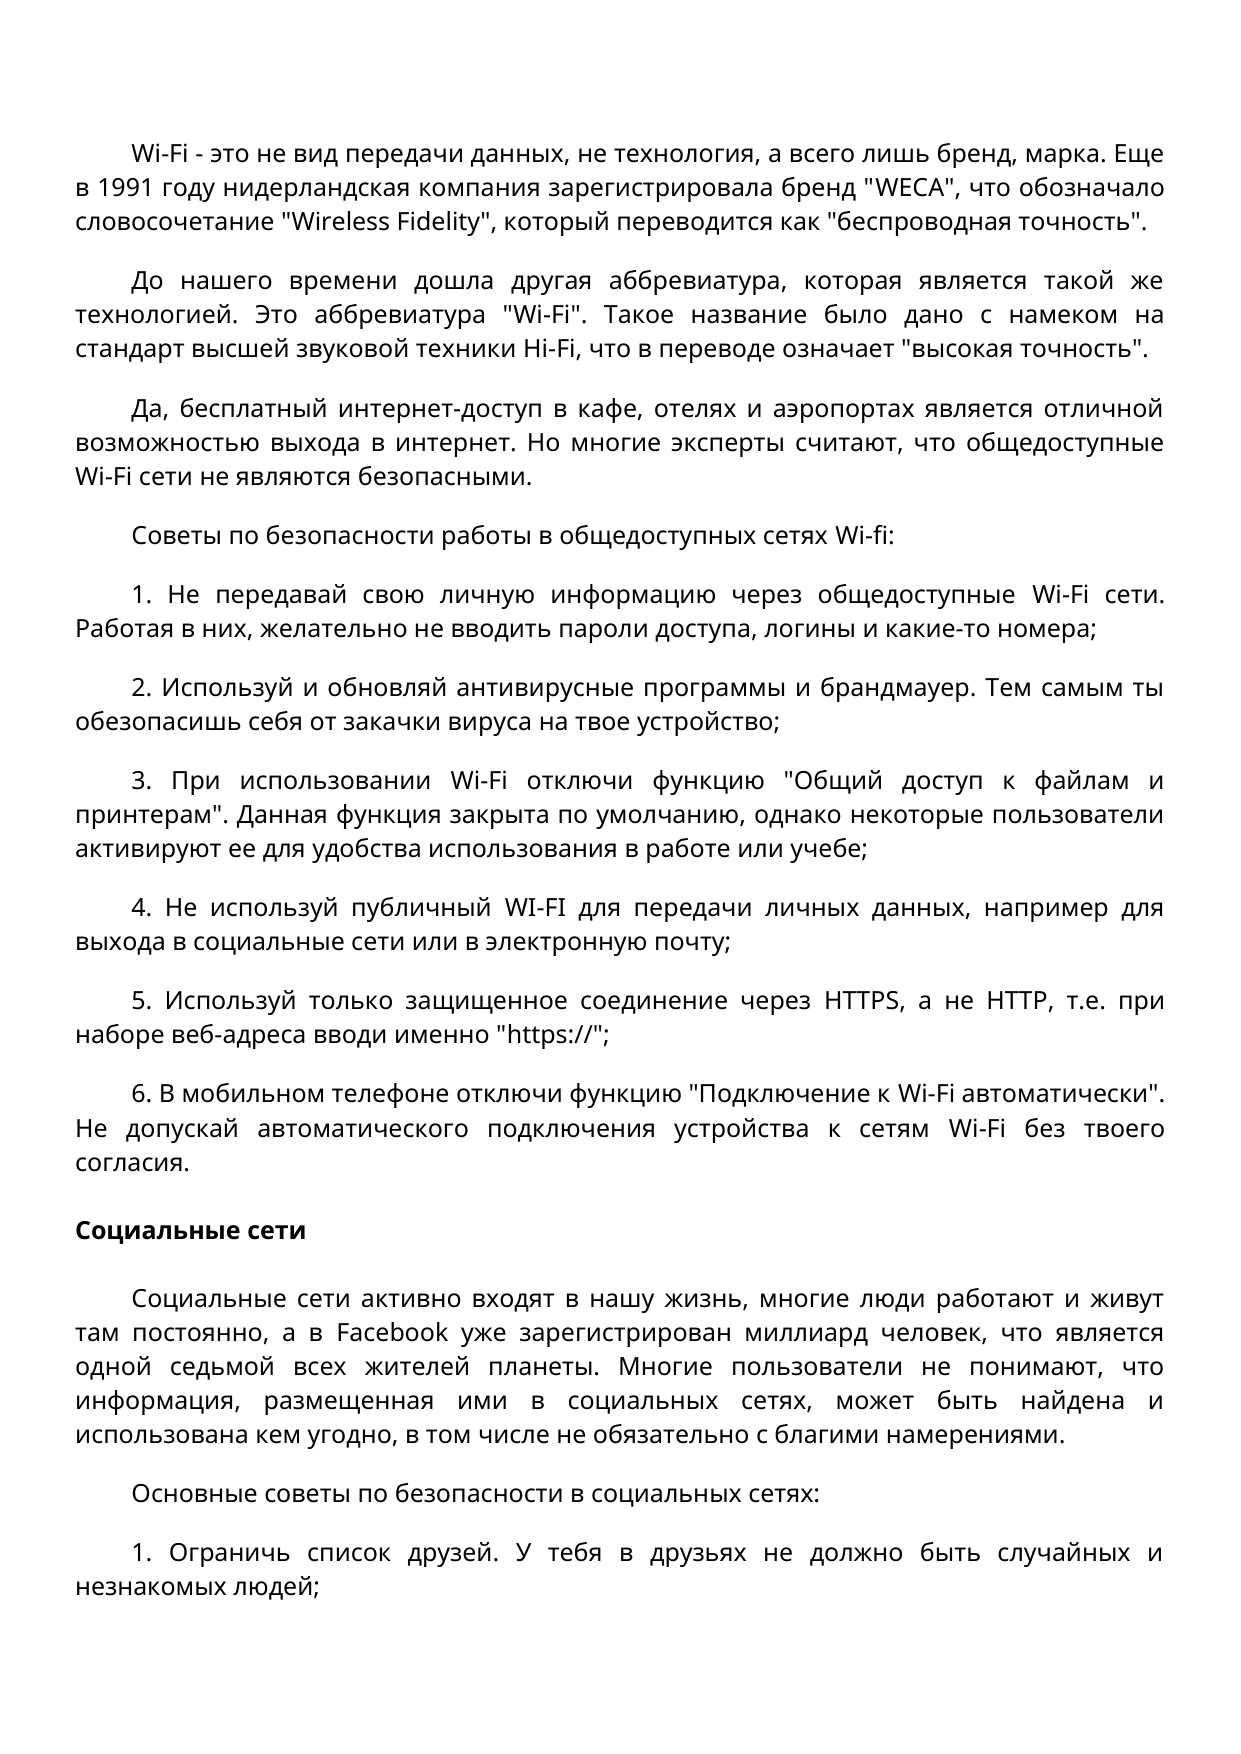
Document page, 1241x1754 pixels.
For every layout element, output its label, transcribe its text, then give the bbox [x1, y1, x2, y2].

text 5. Используй только защищенное соединение через HTTPS, а не HTTP, т.е. при наборе веб-адреса вводи именно "https://"; [75, 983, 1165, 1051]
text Социальные сети активно входят в нашу жизнь, многие люди работают и живут там постоянно, а в Facebook уже зарегистрирован миллиард человек, что является одной седьмой всех жителей планеты. Многие пользователи не понимают, что информация, размещенная ими в социальных сетях, может быть найдена и использована кем угодно, в том числе не обязательно с благими намерениями. [75, 1281, 1165, 1451]
text 2. Используй и обновляй антивирусные программы и брандмауер. Тем самым ты обезопасишь себя от закачки вируса на твое устройство; [75, 669, 1165, 738]
text Да, бесплатный интернет-доступ в кафе, отелях и аэропортах является отличной возможностью выхода в интернет. Но многие эксперты считают, что общедоступные Wi-Fi сети не являются безопасными. [75, 390, 1165, 492]
text Основные советы по безопасности в социальных сетях: [75, 1476, 1165, 1510]
text 4. Не используй публичный WI-FI для передачи личных данных, например для выхода в социальные сети или в электронную почту; [75, 890, 1165, 958]
text 6. В мобильном телефоне отключи функцию "Подключение к Wi-Fi автоматически". Не допускай автоматического подключения устройства к сетям Wi-Fi без твоего согласия. [75, 1076, 1165, 1178]
text 1. Ограничь список друзей. У тебя в друзьях не должно быть случайных и незнакомых людей; [75, 1535, 1165, 1603]
title Социальные сети [75, 1212, 1165, 1246]
text 3. При использовании Wi-Fi отключи функцию "Общий доступ к файлам и принтерам". Данная функция закрыта по умолчанию, однако некоторые пользователи активируют ее для удобства использования в работе или учебе; [75, 763, 1165, 865]
text Советы по безопасности работы в общедоступных сетях Wi-fi: [75, 517, 1165, 551]
text Wi-Fi - это не вид передачи данных, не технология, а всего лишь бренд, марка. Еще в 1991 году нидерландская компания зарегистрировала бренд "WECA", что обозначало словосочетание "Wireless Fidelity", который переводится как "беспроводная точность". [75, 136, 1165, 238]
text 1. Не передавай свою личную информацию через общедоступные Wi-Fi сети. Работая в них, желательно не вводить пароли доступа, логины и какие-то номера; [75, 576, 1165, 644]
text До нашего времени дошла другая аббревиатура, которая является такой же технологией. Это аббревиатура "Wi-Fi". Такое название было дано с намеком на стандарт высшей звуковой техники Hi-Fi, что в переводе означает "высокая точность". [75, 263, 1165, 365]
